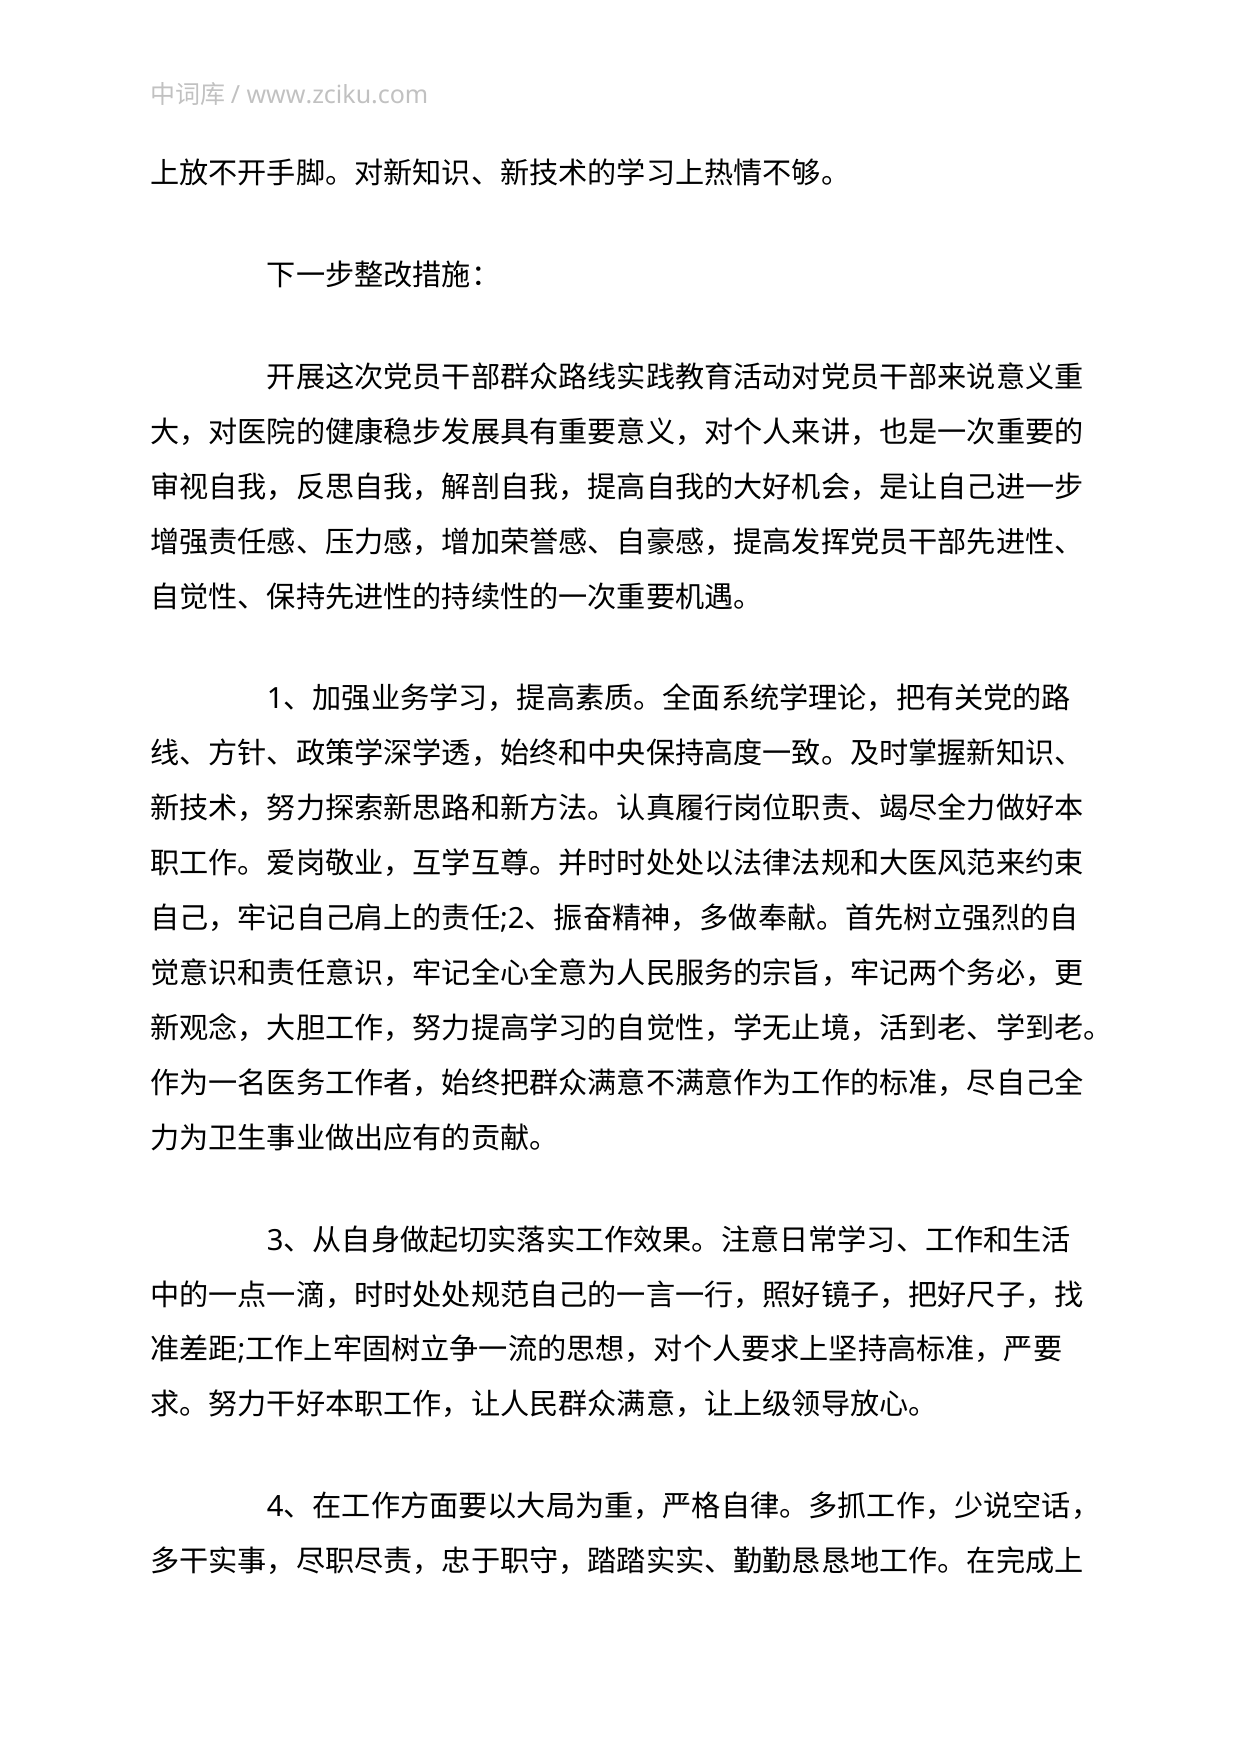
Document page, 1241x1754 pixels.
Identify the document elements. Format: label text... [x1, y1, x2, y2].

text 3、从自身做起切实落实工作效果。注意日常学习、工作和生活中的一点一滴，时时处处规范自己的一言一行，照好镜子，把好尺子，找准差距;工作上牢固树立争一流的思想，对个人要求上坚持高标准，严要求。努力干好本职工作，让人民群众满意，让上级领导放心。 [150, 1216, 1090, 1423]
text 下一步整改措施： [150, 252, 1090, 294]
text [150, 1483, 1090, 1580]
text 1、加强业务学习，提高素质。全面系统学理论，把有关党的路线、方针、政策学深学透，始终和中央保持高度一致。及时掌握新知识、新技术，努力探索新思路和新方法。认真履行岗位职责、竭尽全力做好本职工作。爱岗敬业，互学互尊。并时时处处以法律法规和大医风范来约束自己，牢记自己肩上的责任;2、振奋精神，多做奉献。首先树立强烈的自觉意识和责任意识，牢记全心全意为人民服务的宗旨，牢记两个务必，更新观念，大胆工作，努力提高学习的自觉性，学无止境，活到老、学到老。作为一名医务工作者，始终把群众满意不满意作为工作的标准，尽自己全力为卫生事业做出应有的贡献。 [150, 675, 1090, 1157]
text 开展这次党员干部群众路线实践教育活动对党员干部来说意义重大，对医院的健康稳步发展具有重要意义，对个人来讲，也是一次重要的审视自我，反思自我，解剖自我，提高自我的大好机会，是让自己进一步增强责任感、压力感，增加荣誉感、自豪感，提高发挥党员干部先进性、自觉性、保持先进性的持续性的一次重要机遇。 [150, 353, 1090, 615]
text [150, 150, 1090, 192]
